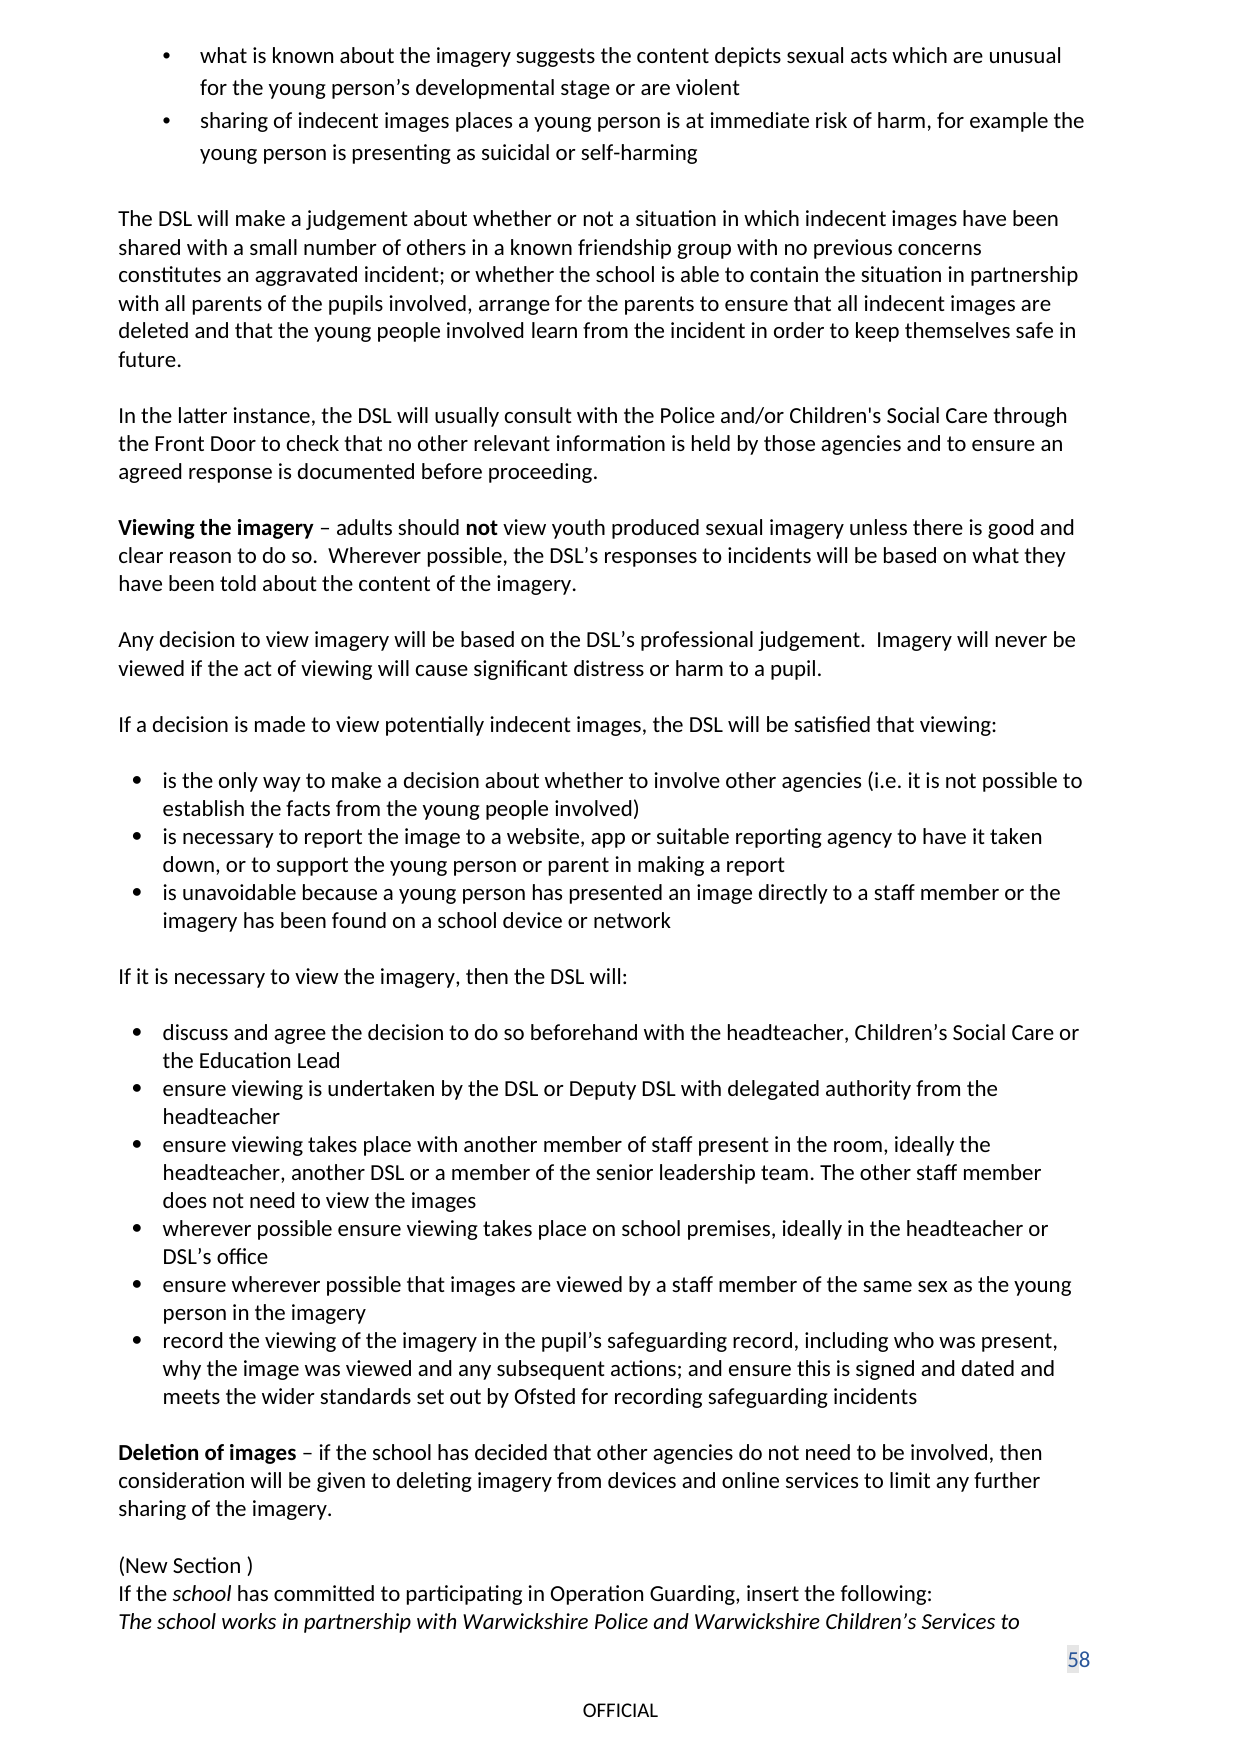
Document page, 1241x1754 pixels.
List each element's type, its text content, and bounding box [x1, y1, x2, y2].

list what is known about the imagery suggests the content depicts sexual acts which are unusual for the young person’s developmental stage or are violent [162, 41, 1090, 102]
text Viewing the imagery – adults should not view youth produced sexual imagery unless there is good and clear reason to do so. Wherever possible, the DSL’s responses to incidents will be based on what they have been told about the content of the imagery. [118, 513, 1090, 626]
list ensure wherever possible that images are viewed by a staff member of the same sex as the young person in the imagery [133, 1270, 1090, 1326]
text If a decision is made to view potentially indecent images, the DSL will be satisfied that viewing: [118, 682, 1090, 738]
list is the only way to make a decision about whether to involve other agencies (i.e. it is not possible to establish the facts from the young people involved) [133, 766, 1090, 822]
list sharing of indecent images places a young person is at immediate risk of harm, for example the young person is presenting as suicidal or self-harming [162, 106, 1090, 166]
text (New Section ) [118, 1551, 1090, 1579]
text imagery has been found on a school device or network [162, 906, 1090, 934]
text does not need to view the images [162, 1186, 1090, 1214]
text Deletion of images – if the school has decided that other agencies do not need to be involved, then consideration will be given to deleting imagery from devices and online services to limit any further sharing of the imagery. [118, 1410, 1090, 1551]
text Any decision to view imagery will be based on the DSL’s professional judgement. Imagery will never be viewed if the act of viewing will cause significant distress or harm to a pupil. [118, 626, 1090, 682]
list ensure viewing is undertaken by the DSL or Deputy DSL with delegated authority from the headteacher [133, 1074, 1090, 1130]
text If it is necessary to view the imagery, then the DSL will: [118, 962, 1090, 990]
list wherever possible ensure viewing takes place on school premises, ideally in the headteacher or DSL’s office [133, 1214, 1090, 1270]
list ensure viewing takes place with another member of staff present in the room, ideally the headteacher, another DSL or a member of the senior leadership team. The other staff member [133, 1130, 1090, 1186]
list record the viewing of the imagery in the pupil’s safeguarding record, including who was present, why the image was viewed and any subsequent actions; and ensure this is signed and dated and meets the wider standards set out by Ofsted for recording safeguarding incidents [133, 1326, 1090, 1410]
list discuss and agree the decision to do so beforehand with the headteacher, Children’s Social Care or the Education Lead [133, 1018, 1090, 1074]
list is necessary to report the image to a website, app or suitable reporting agency to have it taken down, or to support the young person or parent in making a report [133, 822, 1090, 878]
text The DSL will make a judgement about whether or not a situation in which indecent images have been shared with a small number of others in a known friendship group with no previous concerns constitutes an aggravated incident; or whether the school is able to contain the situation in partnership with all parents of the pupils involved, arrange for the parents to ensure that all indecent images are deleted and that the young people involved learn from the incident in order to keep themselves safe in future. In the latter instance, the DSL will usually consult with the Police and/or Children's Social Care through the Front Door to check that no other relevant information is held by those agencies and to ensure an agreed response is documented before proceeding. [118, 204, 1090, 513]
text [118, 1579, 1090, 1635]
list is unavoidable because a young person has presented an image directly to a staff member or the [133, 878, 1090, 906]
